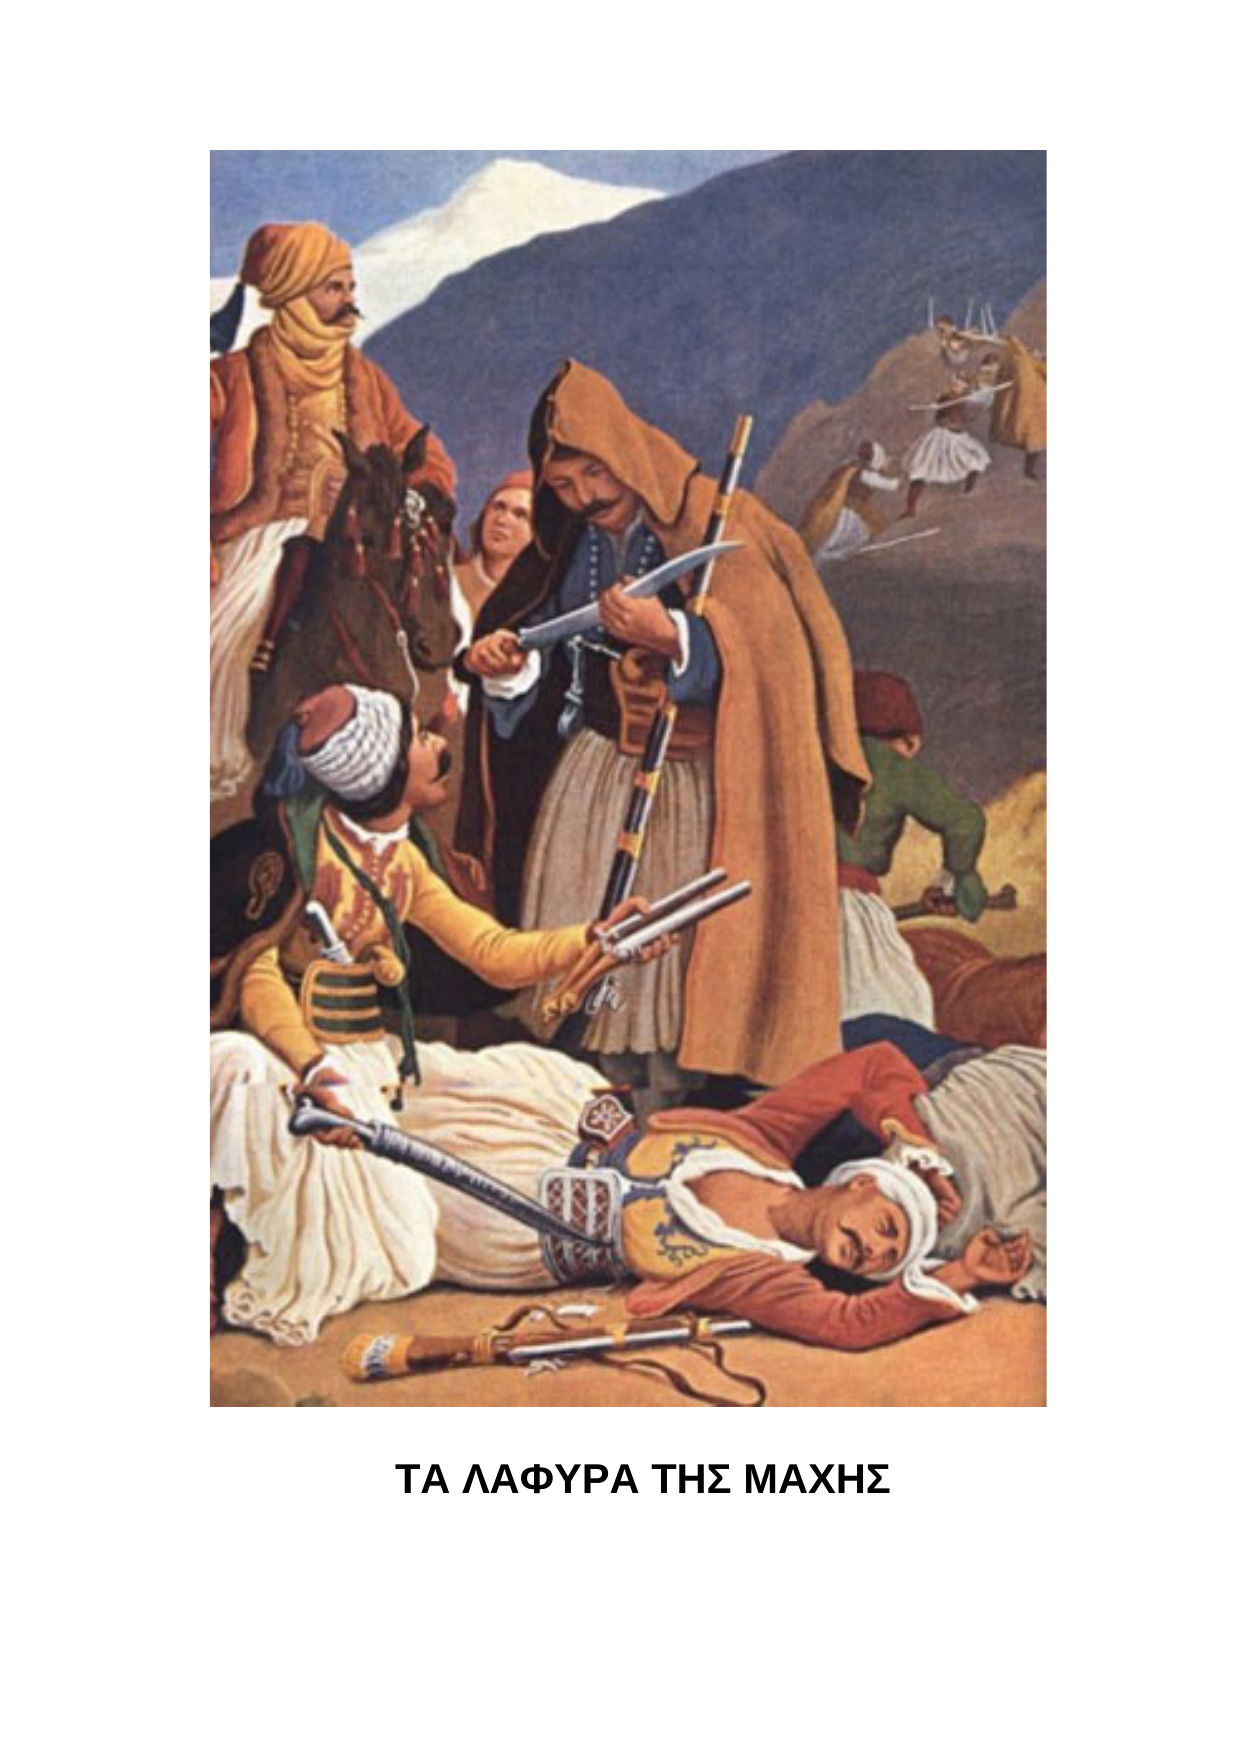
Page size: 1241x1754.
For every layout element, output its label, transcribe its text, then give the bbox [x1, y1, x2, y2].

text ΤΑ ΛΑΦΥΡΑ ΤΗΣ ΜΑΧΗΣ [56, 1454, 1200, 1502]
picture [209, 150, 1047, 1407]
